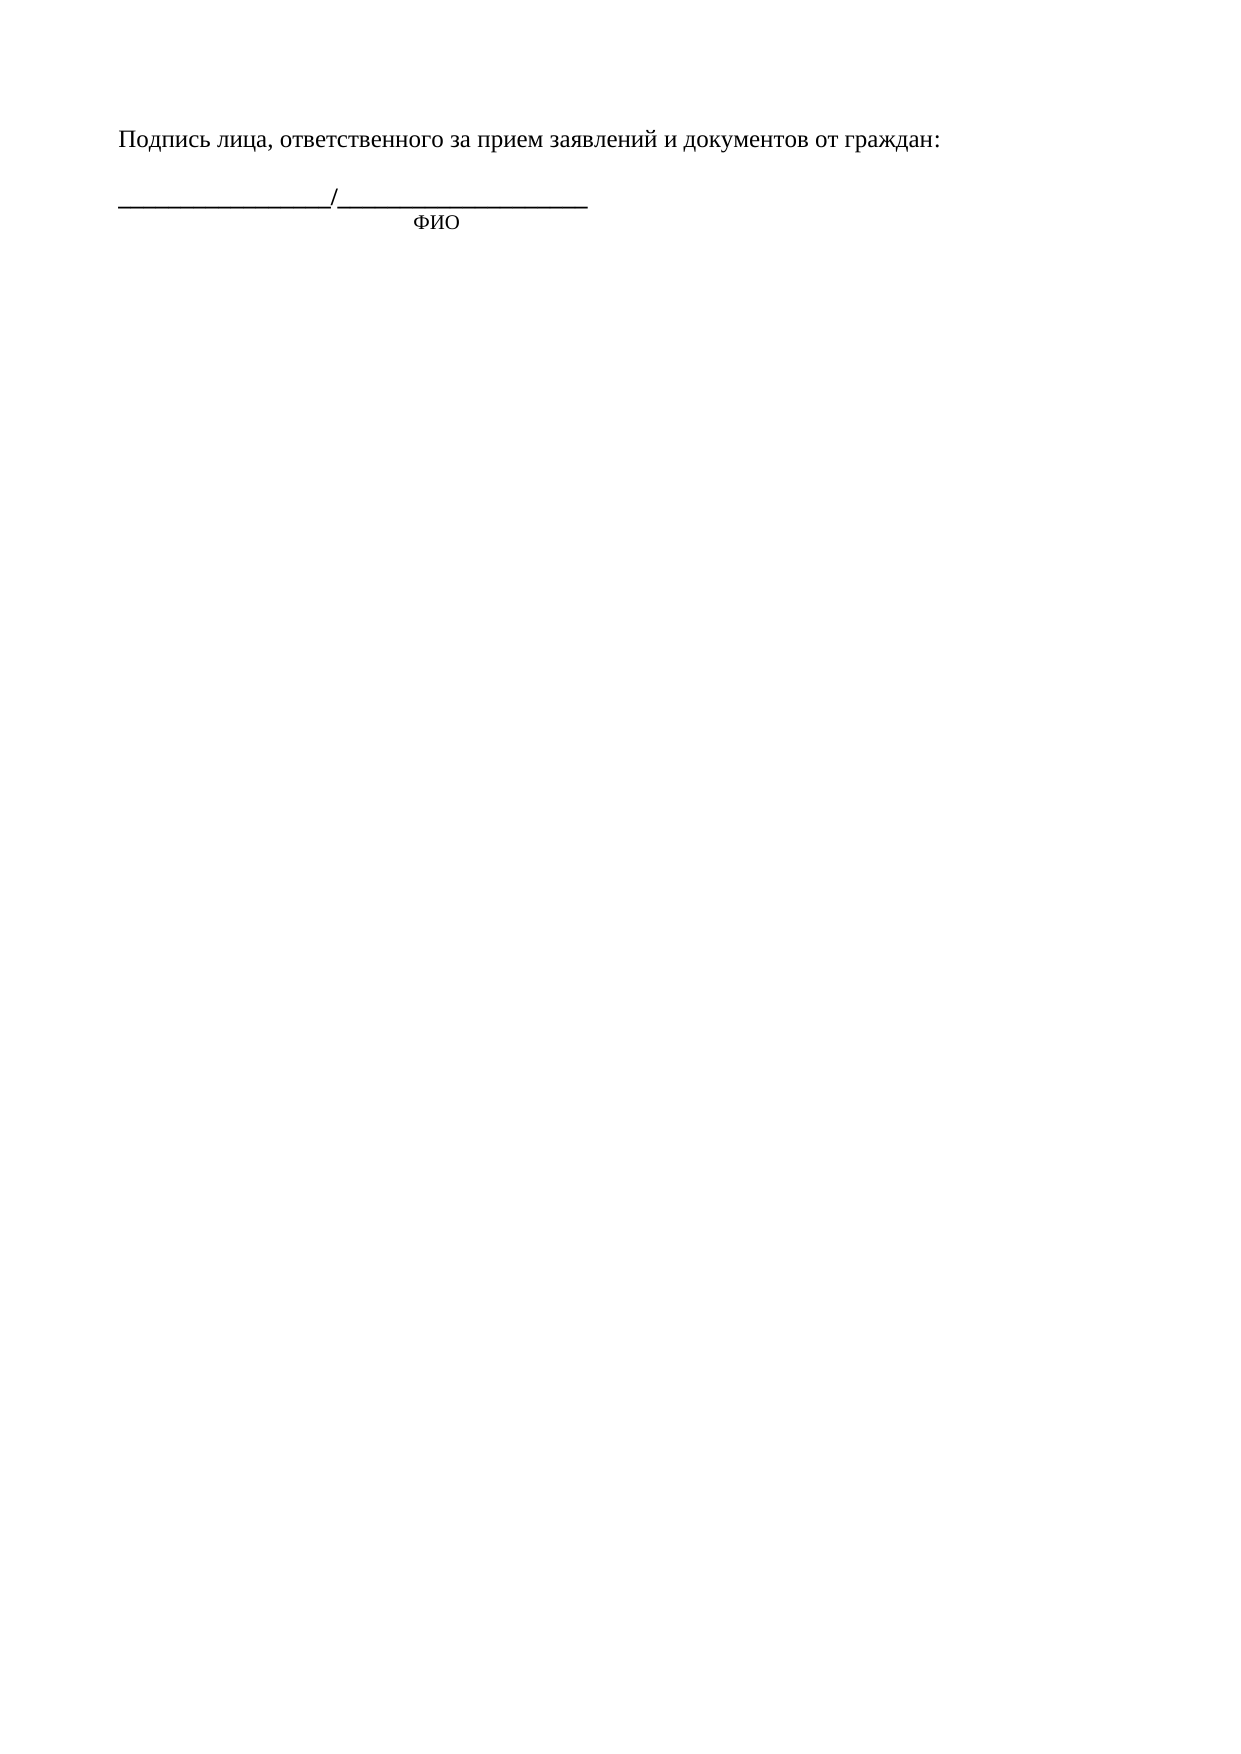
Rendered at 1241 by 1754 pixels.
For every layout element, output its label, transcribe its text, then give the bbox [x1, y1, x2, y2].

text Подпись лица, ответственного за прием заявлений и документов от граждан: [118, 124, 1152, 153]
text ФИО [118, 210, 1152, 234]
text _________________/____________________ [118, 153, 1152, 210]
